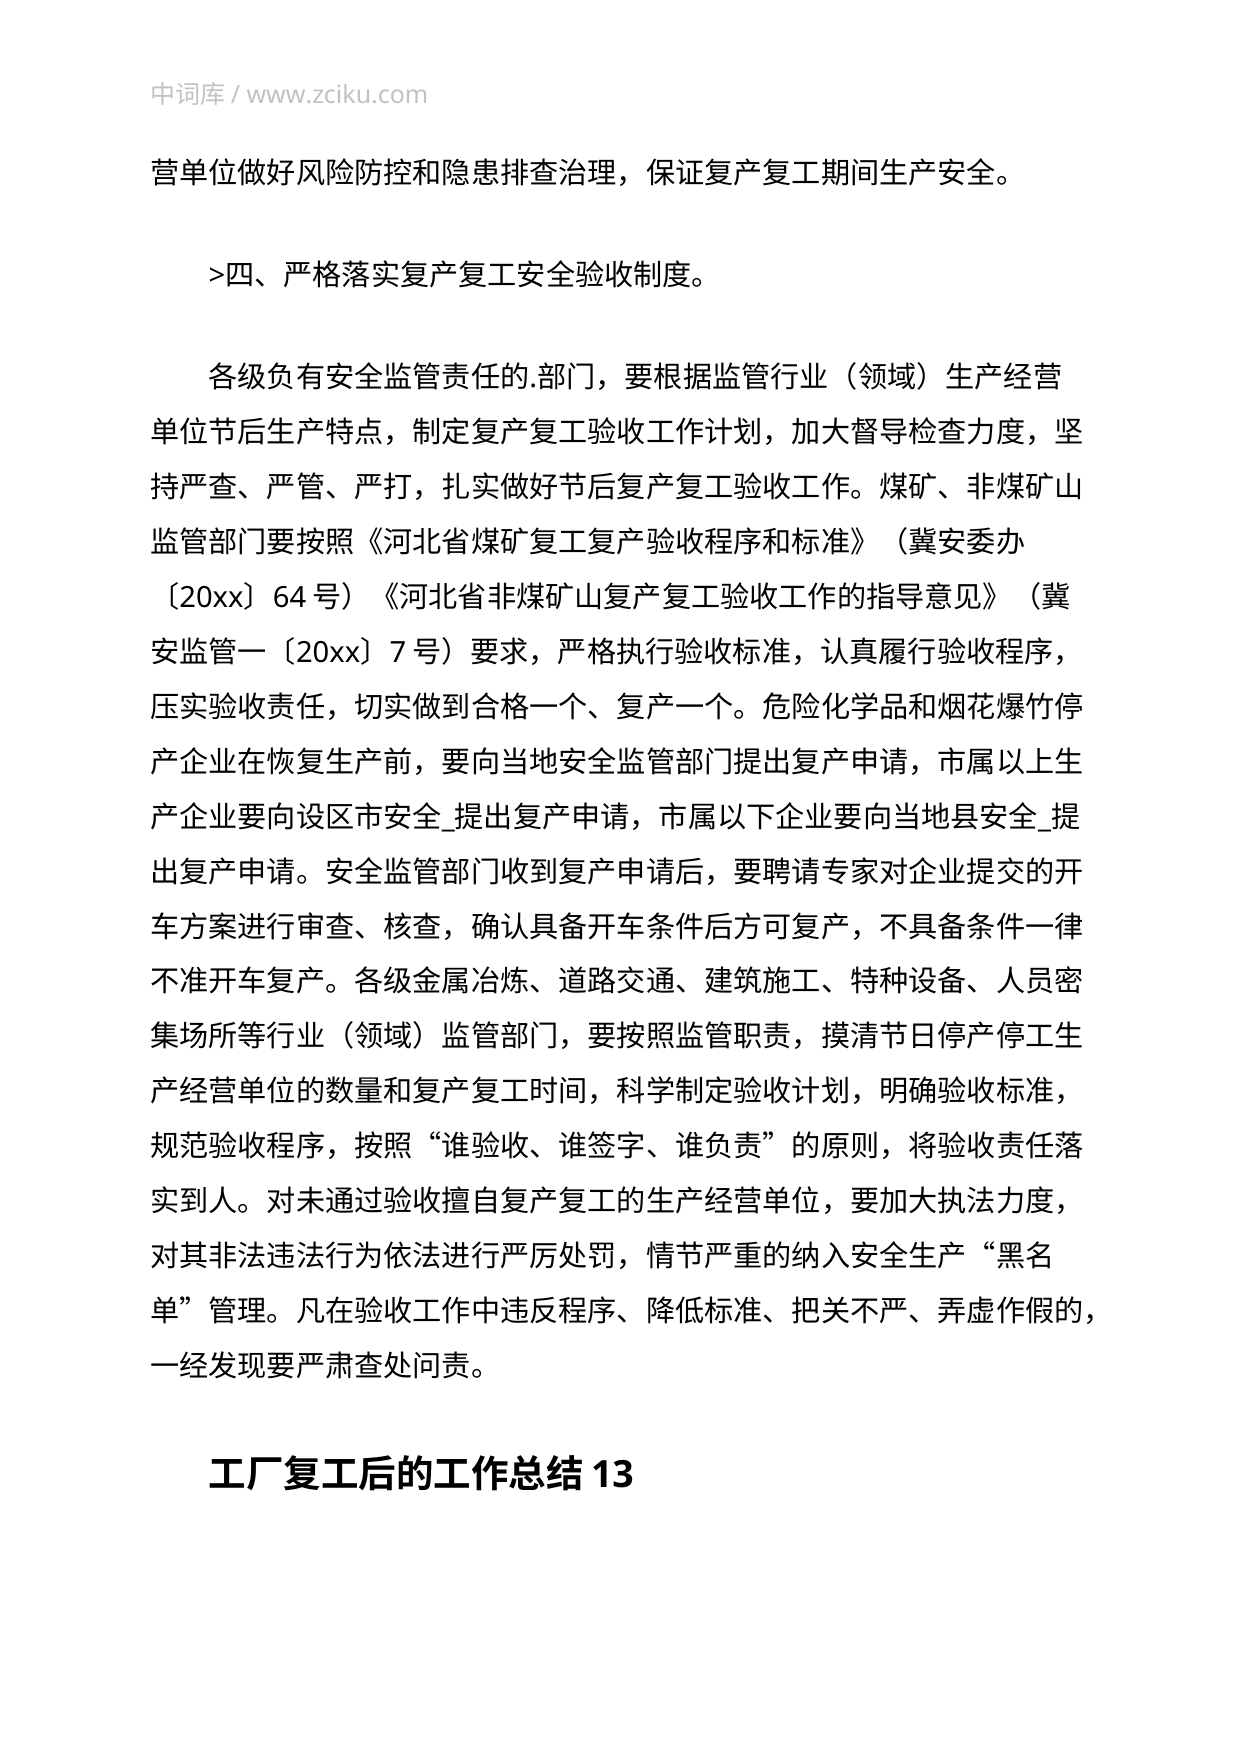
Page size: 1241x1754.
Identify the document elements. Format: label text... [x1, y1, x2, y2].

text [150, 150, 1090, 192]
text 工厂复工后的工作总结13 [150, 1444, 1090, 1498]
text 各级负有安全监管责任的.部门，要根据监管行业（领域）生产经营单位节后生产特点，制定复产复工验收工作计划，加大督导检查力度，坚持严查、严管、严打，扎实做好节后复产复工验收工作。煤矿、非煤矿山监管部门要按照《河北省煤矿复工复产验收程序和标准》（冀安委办〔20xx〕64号）《河北省非煤矿山复产复工验收工作的指导意见》（冀安监管一〔20xx〕7号）要求，严格执行验收标准，认真履行验收程序，压实验收责任，切实做到合格一个、复产一个。危险化学品和烟花爆竹停产企业在恢复生产前，要向当地安全监管部门提出复产申请，市属以上生产企业要向设区市安全_提出复产申请，市属以下企业要向当地县安全_提出复产申请。安全监管部门收到复产申请后，要聘请专家对企业提交的开车方案进行审查、核查，确认具备开车条件后方可复产，不具备条件一律不准开车复产。各级金属冶炼、道路交通、建筑施工、特种设备、人员密集场所等行业（领域）监管部门，要按照监管职责，摸清节日停产停工生产经营单位的数量和复产复工时间，科学制定验收计划，明确验收标准，规范验收程序，按照“谁验收、谁签字、谁负责”的原则，将验收责任落实到人。对未通过验收擅自复产复工的生产经营单位，要加大执法力度，对其非法违法行为依法进行严厉处罚，情节严重的纳入安全生产“黑名单”管理。凡在验收工作中违反程序、降低标准、把关不严、弄虚作假的，一经发现要严肃查处问责。 [150, 354, 1090, 1384]
text >四、严格落实复产复工安全验收制度。 [150, 252, 1090, 294]
